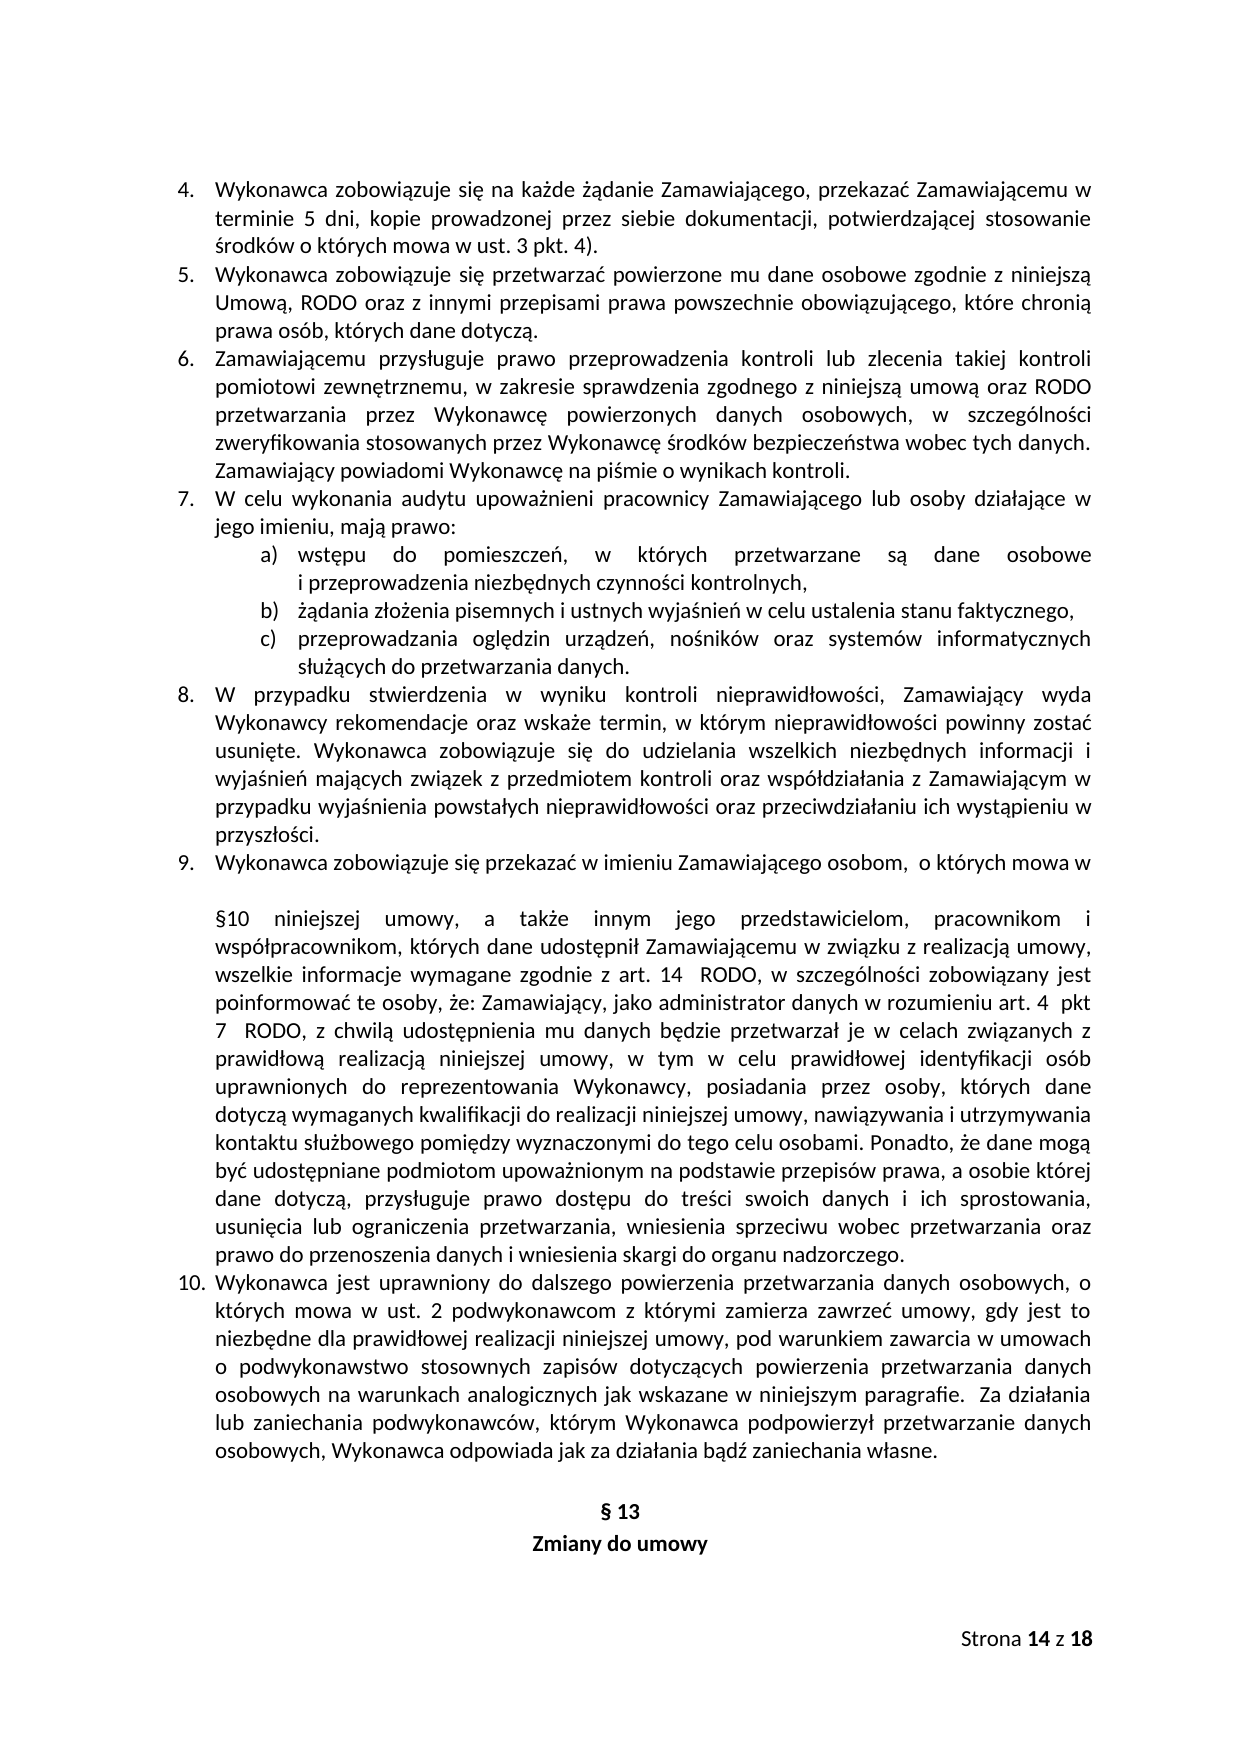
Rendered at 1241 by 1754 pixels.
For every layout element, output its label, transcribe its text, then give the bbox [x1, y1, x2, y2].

list Wykonawca zobowiązuje się przetwarzać powierzone mu dane osobowe zgodnie z niniejszą Umową, RODO oraz z innymi przepisami prawa powszechnie obowiązującego, które chronią prawa osób, których dane dotyczą. [177, 260, 1093, 344]
list żądania złożenia pisemnych i ustnych wyjaśnień w celu ustalenia stanu faktycznego, [260, 596, 1093, 624]
list Zamawiającemu przysługuje prawo przeprowadzenia kontroli lub zlecenia takiej kontroli pomiotowi zewnętrznemu, w zakresie sprawdzenia zgodnego z niniejszą umową oraz RODO przetwarzania przez Wykonawcę powierzonych danych osobowych, w szczególności zweryfikowania stosowanych przez Wykonawcę środków bezpieczeństwa wobec tych danych. Zamawiający powiadomi Wykonawcę na piśmie o wynikach kontroli. [177, 344, 1093, 484]
list Wykonawca zobowiązuje się przekazać w imieniu Zamawiającego osobom, o których mowa w §10 niniejszej umowy, a także innym jego przedstawicielom, pracownikom i współpracownikom, których dane udostępnił Zamawiającemu w związku z realizacją umowy, wszelkie informacje wymagane zgodnie z art. 14 RODO, w szczególności zobowiązany jest poinformować te osoby, że: Zamawiający, jako administrator danych w rozumieniu art. 4 pkt 7 RODO, z chwilą udostępnienia mu danych będzie przetwarzał je w celach związanych z prawidłową realizacją niniejszej umowy, w tym w celu prawidłowej identyfikacji osób uprawnionych do reprezentowania Wykonawcy, posiadania przez osoby, których dane dotyczą wymaganych kwalifikacji do realizacji niniejszej umowy, nawiązywania i utrzymywania kontaktu służbowego pomiędzy wyznaczonymi do tego celu osobami. Ponadto, że dane mogą być udostępniane podmiotom upoważnionym na podstawie przepisów prawa, a osobie której dane dotyczą, przysługuje prawo dostępu do treści swoich danych i ich sprostowania, usunięcia lub ograniczenia przetwarzania, wniesienia sprzeciwu wobec przetwarzania oraz prawo do przenoszenia danych i wniesienia skargi do organu nadzorczego. [177, 848, 1093, 1268]
text Zmiany do umowy [148, 1529, 1093, 1557]
list wstępu do pomieszczeń, w których przetwarzane są dane osobowe i przeprowadzenia niezbędnych czynności kontrolnych, [260, 540, 1093, 596]
list Wykonawca jest uprawniony do dalszego powierzenia przetwarzania danych osobowych, o których mowa w ust. 2 podwykonawcom z którymi zamierza zawrzeć umowy, gdy jest to niezbędne dla prawidłowej realizacji niniejszej umowy, pod warunkiem zawarcia w umowach o podwykonawstwo stosownych zapisów dotyczących powierzenia przetwarzania danych osobowych na warunkach analogicznych jak wskazane w niniejszym paragrafie. Za działania lub zaniechania podwykonawców, którym Wykonawca podpowierzył przetwarzanie danych osobowych, Wykonawca odpowiada jak za działania bądź zaniechania własne. [177, 1268, 1093, 1464]
list Wykonawca zobowiązuje się na każde żądanie Zamawiającego, przekazać Zamawiającemu w terminie 5 dni, kopie prowadzonej przez siebie dokumentacji, potwierdzającej stosowanie środków o których mowa w ust. 3 pkt. 4). [177, 176, 1093, 260]
list W celu wykonania audytu upoważnieni pracownicy Zamawiającego lub osoby działające w jego imieniu, mają prawo: [177, 484, 1093, 540]
list przeprowadzania oględzin urządzeń, nośników oraz systemów informatycznych służących do przetwarzania danych. [260, 624, 1093, 680]
list W przypadku stwierdzenia w wyniku kontroli nieprawidłowości, Zamawiający wyda Wykonawcy rekomendacje oraz wskaże termin, w którym nieprawidłowości powinny zostać usunięte. Wykonawca zobowiązuje się do udzielania wszelkich niezbędnych informacji i wyjaśnień mających związek z przedmiotem kontroli oraz współdziałania z Zamawiającym w przypadku wyjaśnienia powstałych nieprawidłowości oraz przeciwdziałaniu ich wystąpieniu w przyszłości. [177, 680, 1093, 848]
text § 13 [148, 1497, 1093, 1525]
